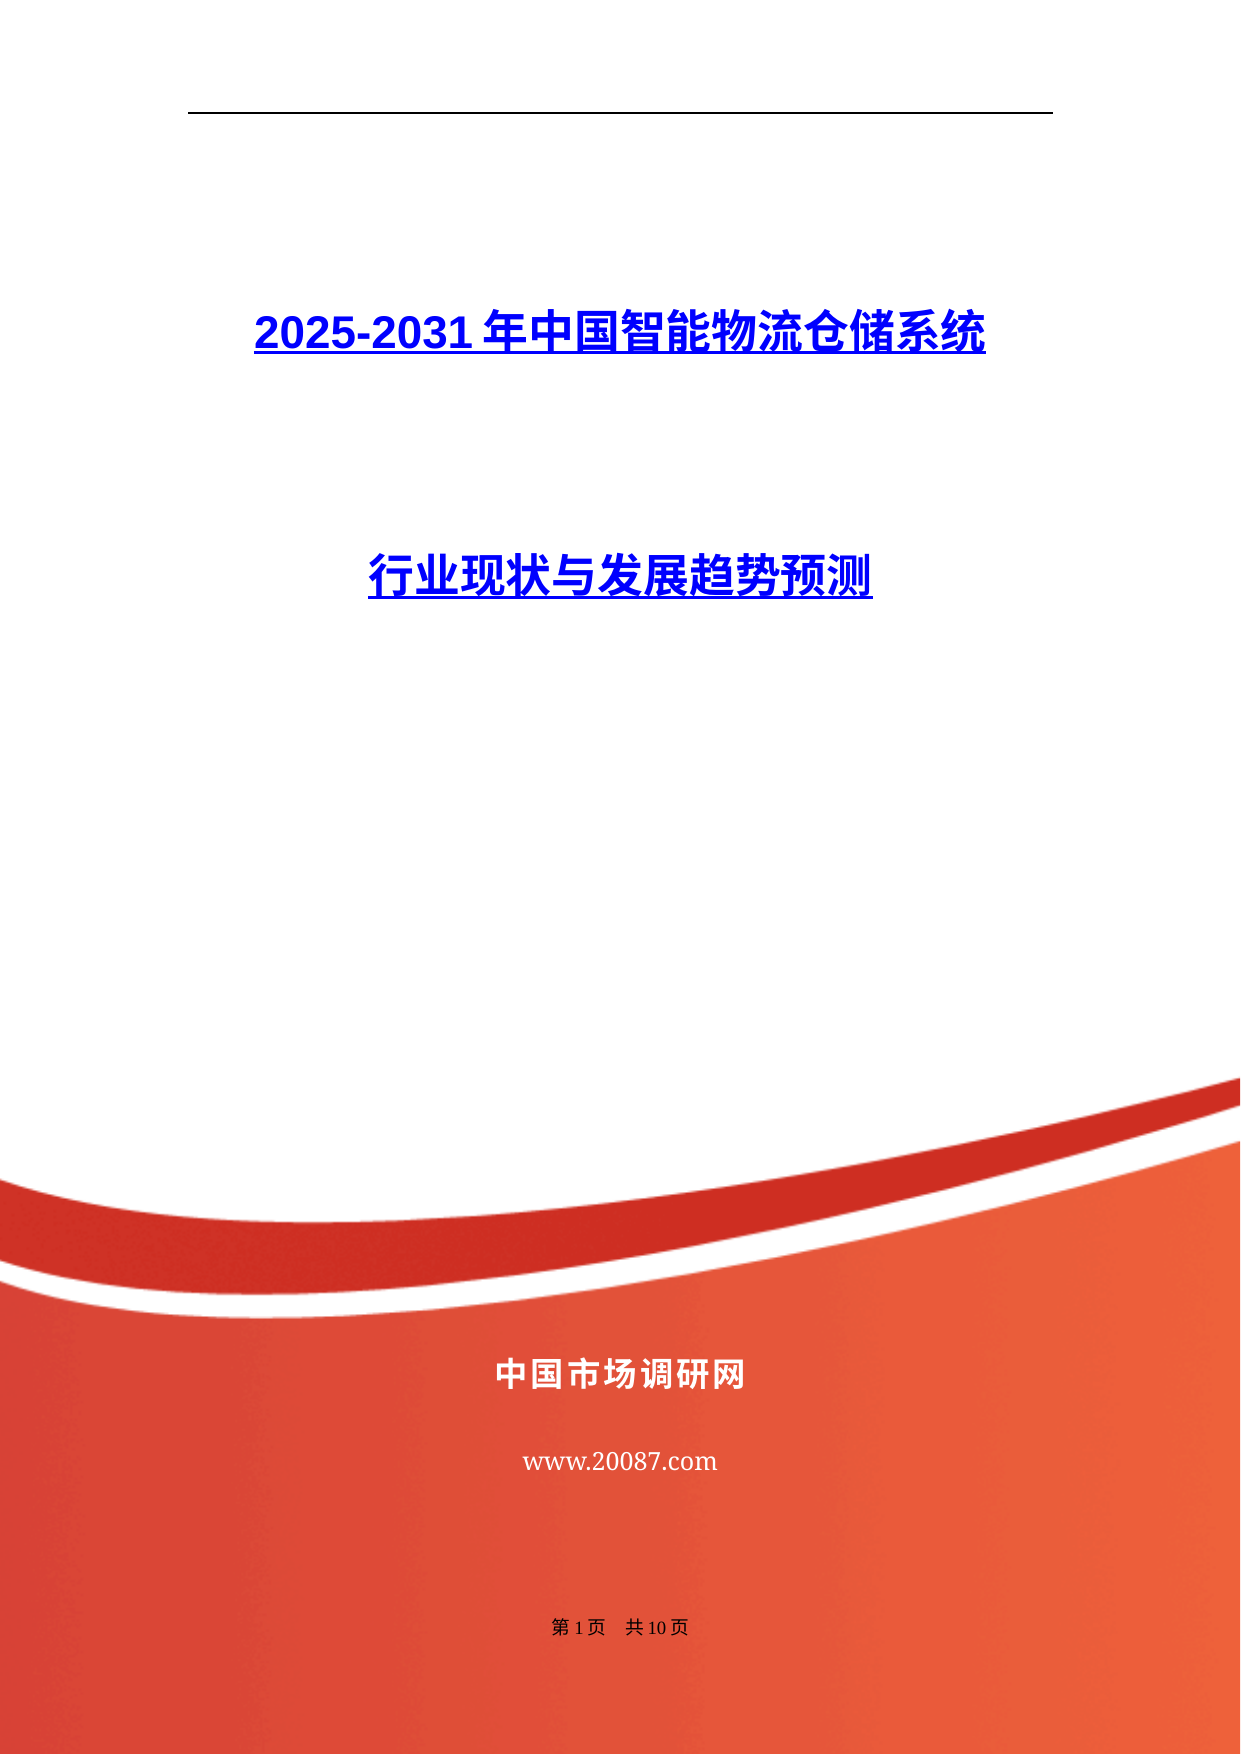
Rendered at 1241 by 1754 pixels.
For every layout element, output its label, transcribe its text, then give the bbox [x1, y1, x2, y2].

subtitle 中国市场调研网 [187, 1339, 1053, 1404]
picture [0, 1006, 1241, 1754]
text www.20087.com [187, 1428, 1053, 1493]
table_header 2025-2031年中国智能物流仓储系统行业现状与发展趋势预测 [188, 207, 1053, 773]
